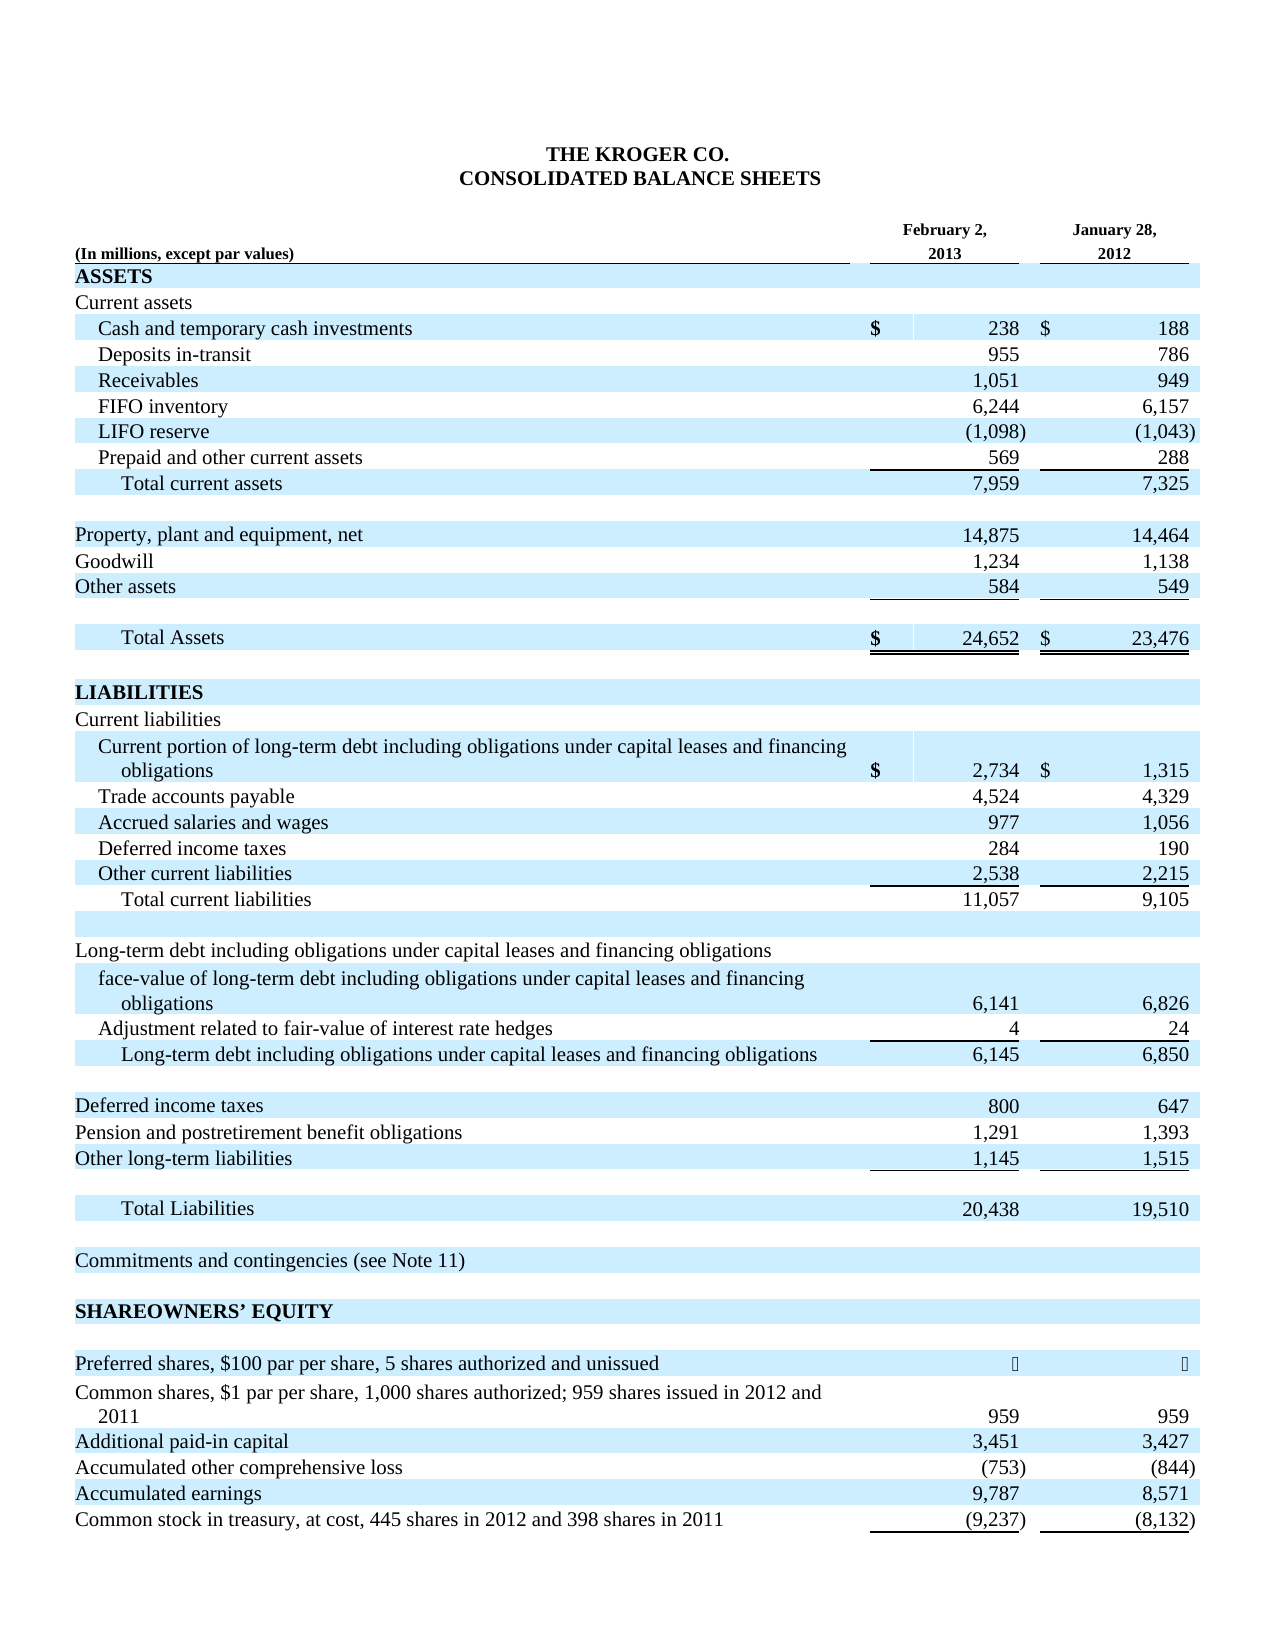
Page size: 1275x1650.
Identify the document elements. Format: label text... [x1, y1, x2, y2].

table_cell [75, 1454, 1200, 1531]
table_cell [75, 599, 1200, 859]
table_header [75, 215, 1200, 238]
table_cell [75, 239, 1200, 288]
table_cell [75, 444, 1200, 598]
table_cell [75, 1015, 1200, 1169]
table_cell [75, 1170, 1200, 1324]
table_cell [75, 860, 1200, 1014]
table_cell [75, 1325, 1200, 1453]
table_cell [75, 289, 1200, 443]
text THE KROGER CO. [75, 142, 1200, 166]
text CONSOLIDATED BALANCE SHEETS [75, 166, 1200, 190]
